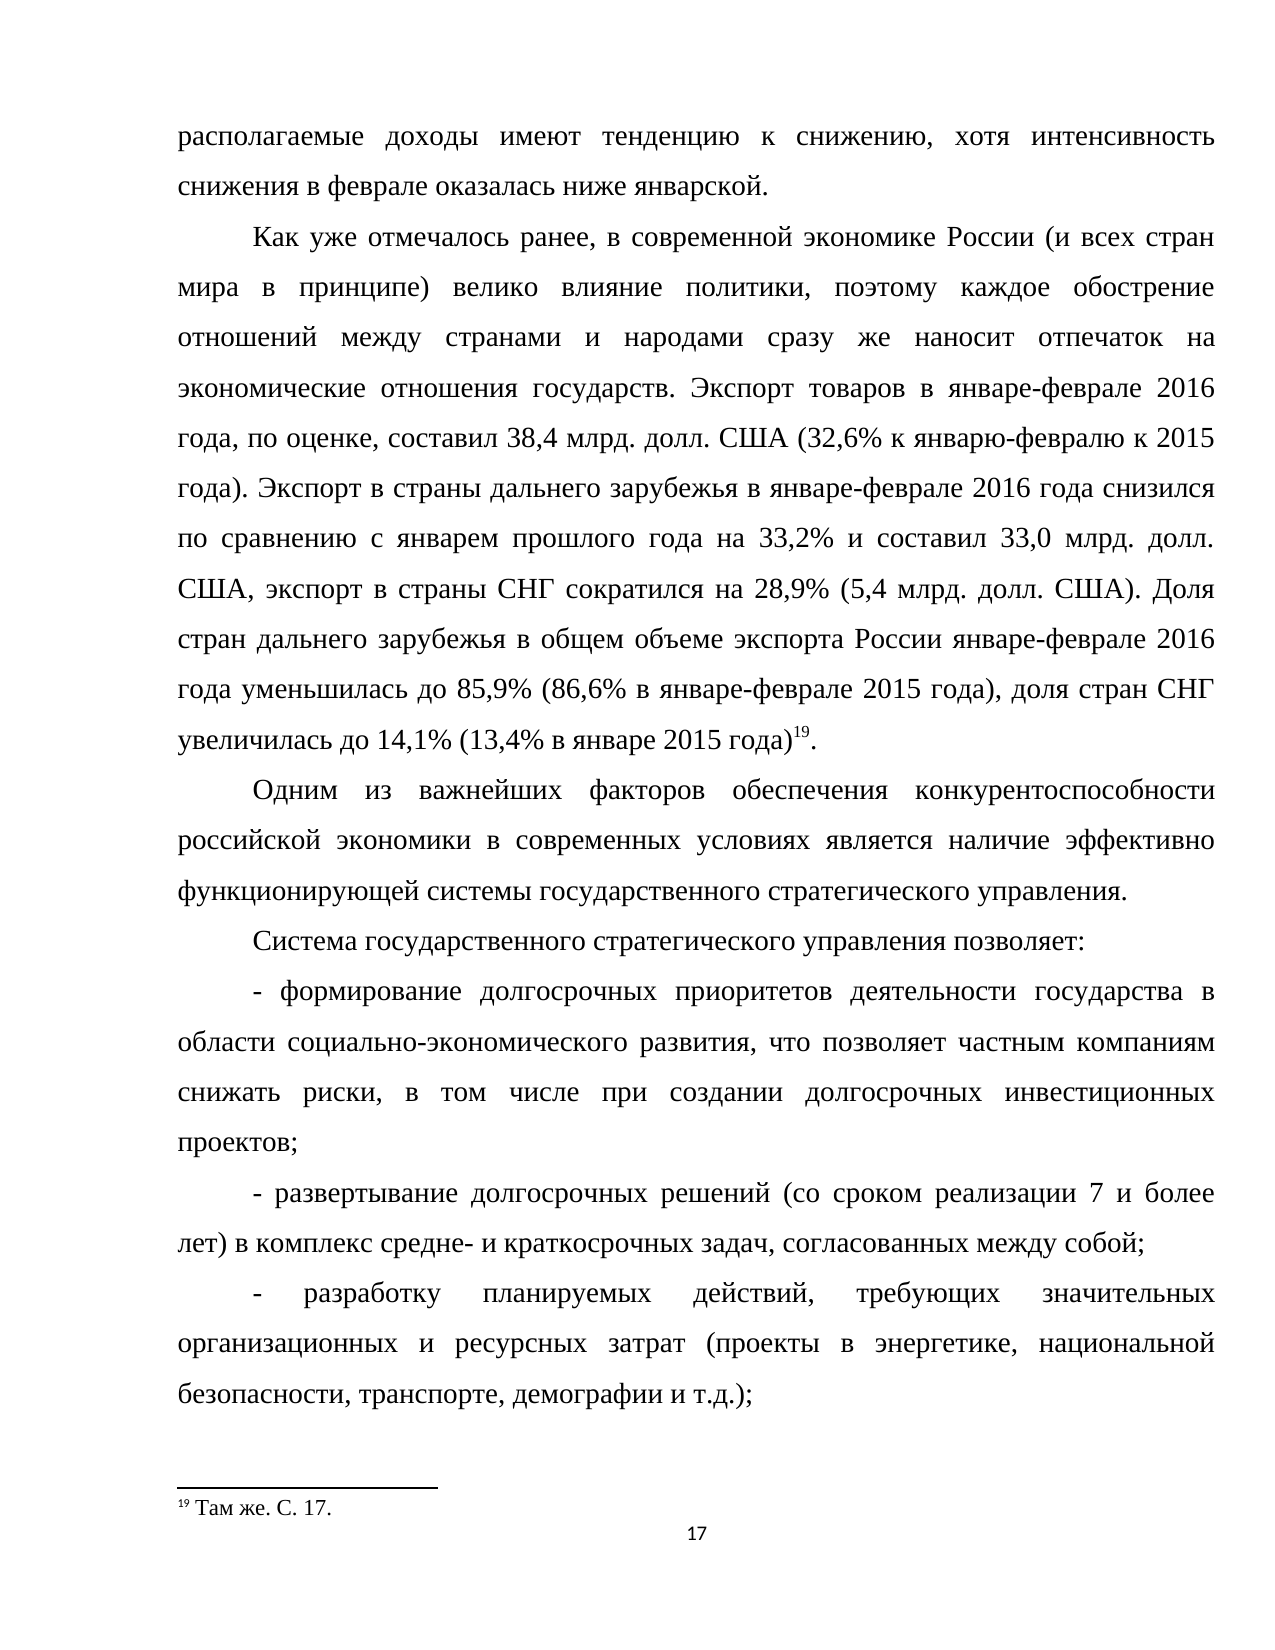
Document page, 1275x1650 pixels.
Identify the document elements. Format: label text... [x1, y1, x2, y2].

text Одним из важнейших факторов обеспечения конкурентоспособности российской экономики в современных условиях является наличие эффективно функционирующей системы государственного стратегического управления. [177, 772, 1216, 906]
text - разработку планируемых действий, требующих значительных организационных и ресурсных затрат (проекты в энергетике, национальной безопасности, транспорте, демографии и т.д.); [177, 1275, 1216, 1409]
text - формирование долгосрочных приоритетов деятельности государства в области социально-экономического развития, что позволяет частным компаниям снижать риски, в том числе при создании долгосрочных инвестиционных проектов; [177, 973, 1216, 1158]
text Как уже отмечалось ранее, в современной экономике России (и всех стран мира в принципе) велико влияние политики, поэтому каждое обострение отношений между странами и народами сразу же наносит отпечаток на экономические отношения государств. Экспорт товаров в январе-феврале 2016 года, по оценке, составил 38,4 млрд. долл. США (32,6% к январю-февралю к 2015 года). Экспорт в страны дальнего зарубежья в январе-феврале 2016 года снизился по сравнению с январем прошлого года на 33,2% и составил 33,0 млрд. долл. США, экспорт в страны СНГ сократился на 28,9% (5,4 млрд. долл. США). Доля стран дальнего зарубежья в общем объеме экспорта России январе-феврале 2016 года уменьшилась до 85,9% (86,6% в январе-феврале 2015 года), доля стран СНГ увеличилась до 14,1% (13,4% в январе 2015 года). [177, 219, 1216, 755]
text - развертывание долгосрочных решений (со сроком реализации 7 и более лет) в комплекс средне- и краткосрочных задач, согласованных между собой; [177, 1175, 1216, 1258]
text Система государственного стратегического управления позволяет: [177, 923, 1216, 957]
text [177, 118, 1216, 202]
